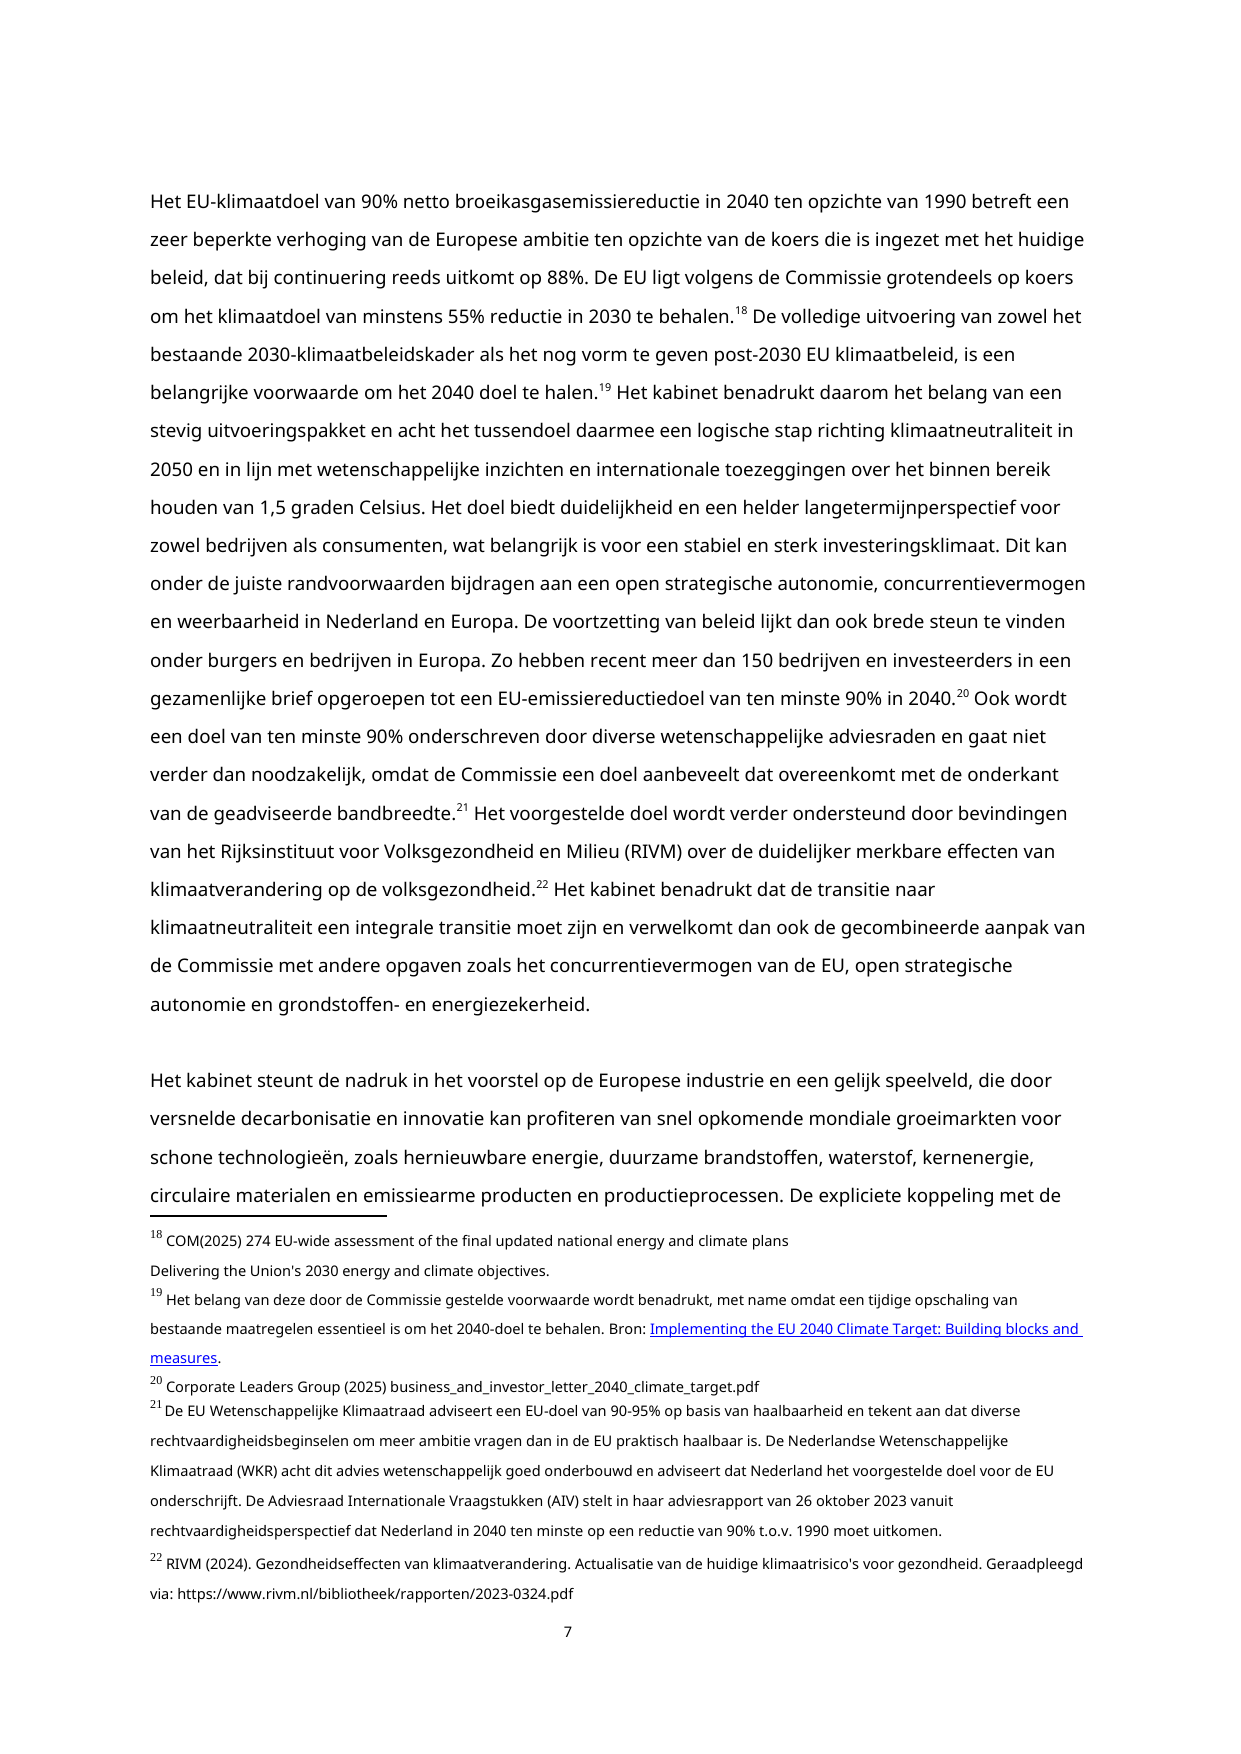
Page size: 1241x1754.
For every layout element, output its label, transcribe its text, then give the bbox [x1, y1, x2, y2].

text Het kabinet steunt de nadruk in het voorstel op de Europese industrie en een gelijk speelveld, die door versnelde decarbonisatie en innovatie kan profiteren van snel opkomende mondiale groeimarkten voor schone technologieën, zoals hernieuwbare energie, duurzame brandstoffen, waterstof, kernenergie, circulaire materialen en emissiearme producten en productieprocessen. De expliciete koppeling met de uitvoering, waaronder de CID, is cruciaal voor de wederzijds versterkende werking van klimaatbeleid en toekomstbestendig concurrentievermogen, maar ook voor het blijven monitoren van uitvoerbaarheid van de transitie en het behoud van een Europees en mondiaal gelijk speelveld. Het kabinet verwelkomt de verwijzingen naar industriële vernieuwing en verbetering van toegang tot financiering voor het realiseren van groene markt creatie. Het kabinet beoordeelt het als positief dat het voorstel ingaat op het creëren van de juiste randvoorwaarden voor investeringen, verbeterde toegang tot financiering (inclusief ondersteuning van verduurzamingsopgaven middels het nieuwe staatssteunkader CISAF en stroomafnameovereenkomsten (PPA’s) van de EIB onder de CID), vereenvoudiging (waaronder de omnibuspakketten), tegengaan van koolstoflekkage (CBAM), het stimuleren van duurzame productie in de aankomende IDAA, en de sectorspecifieke plannen zoals het staal- en metaalactieplan en het investeringsplan voor duurzaam vervoer. Het kabinet onderstreept hierbij het belang van een stevig uitvoeringspakket en voldoende investeringen om de verduurzaming van de mobiliteitssector te ondersteunen en de sector op weg te helpen richting klimaatneutraliteit. [150, 1067, 1093, 1208]
text Het EU-klimaatdoel van 90% netto broeikasgasemissiereductie in 2040 ten opzichte van 1990 betreft een zeer beperkte verhoging van de Europese ambitie ten opzichte van de koers die is ingezet met het huidige beleid, dat bij continuering reeds uitkomt op 88%. De EU ligt volgens de Commissie grotendeels op koers om het klimaatdoel van minstens 55% reductie in 2030 te behalen. De volledige uitvoering van zowel het bestaande 2030-klimaatbeleidskader als het nog vorm te geven post-2030 EU klimaatbeleid, is een belangrijke voorwaarde om het 2040 doel te halen. Het kabinet benadrukt daarom het belang van een stevig uitvoeringspakket en acht het tussendoel daarmee een logische stap richting klimaatneutraliteit in 2050 en in lijn met wetenschappelijke inzichten en internationale toezeggingen over het binnen bereik houden van 1,5 graden Celsius. Het doel biedt duidelijkheid en een helder langetermijnperspectief voor zowel bedrijven als consumenten, wat belangrijk is voor een stabiel en sterk investeringsklimaat. Dit kan onder de juiste randvoorwaarden bijdragen aan een open strategische autonomie, concurrentievermogen en weerbaarheid in Nederland en Europa. De voortzetting van beleid lijkt dan ook brede steun te vinden onder burgers en bedrijven in Europa. Zo hebben recent meer dan 150 bedrijven en investeerders in een gezamenlijke brief opgeroepen tot een EU-emissiereductiedoel van ten minste 90% in 2040. Ook wordt een doel van ten minste 90% onderschreven door diverse wetenschappelijke adviesraden en gaat niet verder dan noodzakelijk, omdat de Commissie een doel aanbeveelt dat overeenkomt met de onderkant van de geadviseerde bandbreedte. Het voorgestelde doel wordt verder ondersteund door bevindingen van het Rijksinstituut voor Volksgezondheid en Milieu (RIVM) over de duidelijker merkbare effecten van klimaatverandering op de volksgezondheid. Het kabinet benadrukt dat de transitie naar klimaatneutraliteit een integrale transitie moet zijn en verwelkomt dan ook de gecombineerde aanpak van de Commissie met andere opgaven zoals het concurrentievermogen van de EU, open strategische autonomie en grondstoffen- en energiezekerheid. [150, 188, 1093, 1017]
